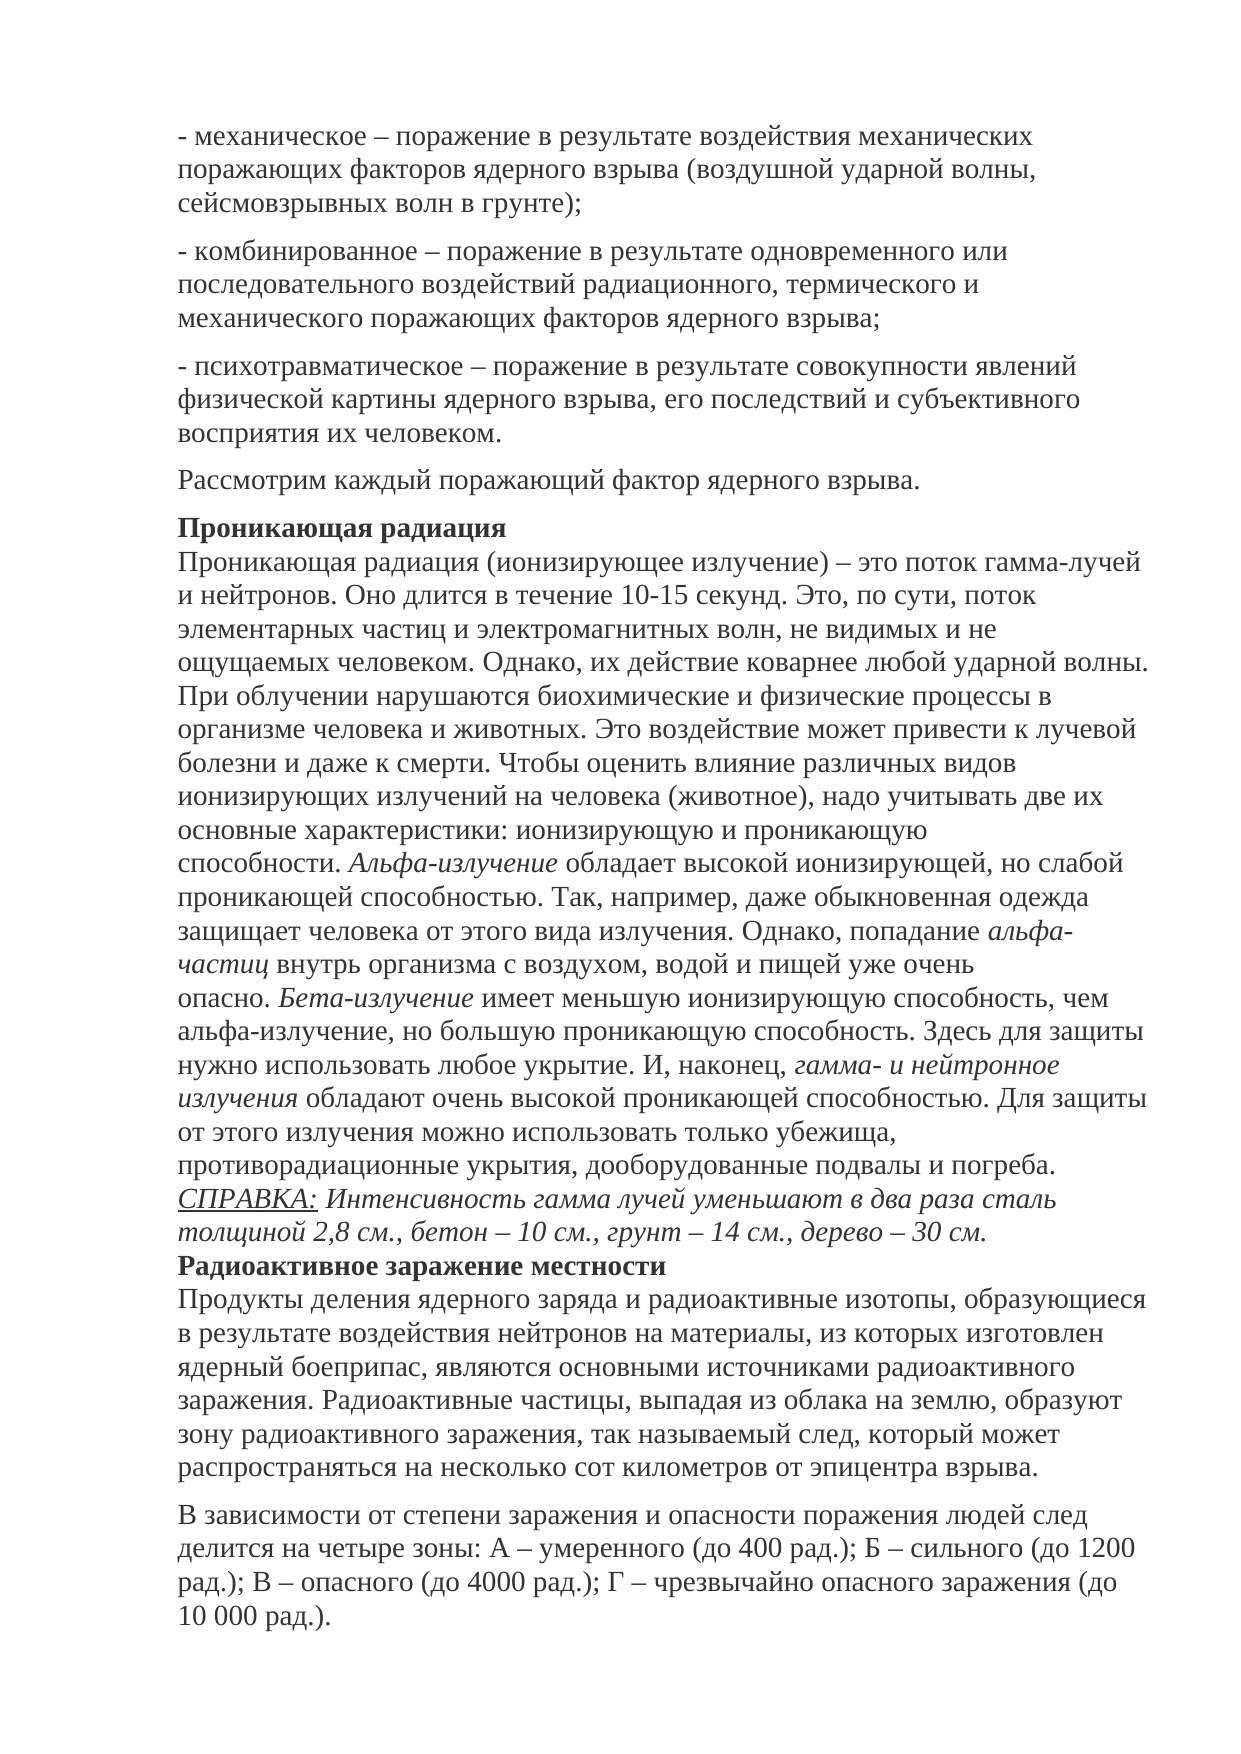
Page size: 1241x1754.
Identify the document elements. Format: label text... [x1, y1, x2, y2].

text Продукты деления ядерного заряда и радиоактивные изотопы, образующиеся в результате воздействия нейтронов на материалы, из которых изготовлен ядерный боеприпас, являются основными источниками радиоактивного заражения. Радиоактивные частицы, выпадая из облака на землю, образуют зону радиоактивного заражения, так называемый след, который может распространяться на несколько сот километров от эпицентра взрыва. [177, 1282, 1152, 1483]
text СПРАВКА: Интенсивность гамма лучей уменьшают в два раза сталь толщиной 2,8 см., бетон – 10 см., грунт – 14 см., дерево – 30 см. [177, 1181, 1152, 1248]
text В зависимости от степени заражения и опасности поражения людей след делится на четыре зоны: А – умеренного (до 400 рад.); Б – сильного (до 1200 рад.); В – опасного (до 4000 рад.); Г – чрезвычайно опасного заражения (до 10 000 рад.). [177, 1497, 1152, 1631]
text - механическое – поражение в результате воздействия механических поражающих факторов ядерного взрыва (воздушной ударной волны, сейсмовзрывных волн в грунте); [177, 118, 1152, 219]
text Проникающая радиация [177, 510, 1152, 544]
text - психотравматическое – поражение в результате совокупности явлений физической картины ядерного взрыва, его последствий и субъективного восприятия их человеком. [177, 348, 1152, 448]
text Рассмотрим каждый поражающий фактор ядерного взрыва. [177, 462, 1152, 496]
text - комбинированное – поражение в результате одновременного или последовательного воздействий радиационного, термического и механического поражающих факторов ядерного взрыва; [177, 233, 1152, 333]
text Проникающая радиация (ионизирующее излучение) – это поток гамма-лучей и нейтронов. Оно длится в течение 10-15 секунд. Это, по сути, поток элементарных частиц и электромагнитных волн, не видимых и не ощущаемых человеком. Однако, их действие коварнее любой ударной волны. При облучении нарушаются биохимические и физические процессы в организме человека и животных. Это воздействие может привести к лучевой болезни и даже к смерти. Чтобы оценить влияние различных видов ионизирующих излучений на человека (животное), надо учитывать две их основные характеристики: ионизирующую и проникающую способности. Альфа-излучение обладает высокой ионизирующей, но слабой проникающей способностью. Так, например, даже обыкновенная одежда защищает человека от этого вида излучения. Однако, попадание альфа-частиц внутрь организма с воздухом, водой и пищей уже очень опасно. Бета-излучение имеет меньшую ионизирующую способность, чем альфа-излучение, но большую проникающую способность. Здесь для защиты нужно использовать любое укрытие. И, наконец, гамма- и нейтронное излучения обладают очень высокой проникающей способностью. Для защиты от этого излучения можно использовать только убежища, противорадиационные укрытия, дооборудованные подвалы и погреба. [177, 544, 1152, 1181]
text Радиоактивное заражение местности [177, 1248, 1152, 1282]
